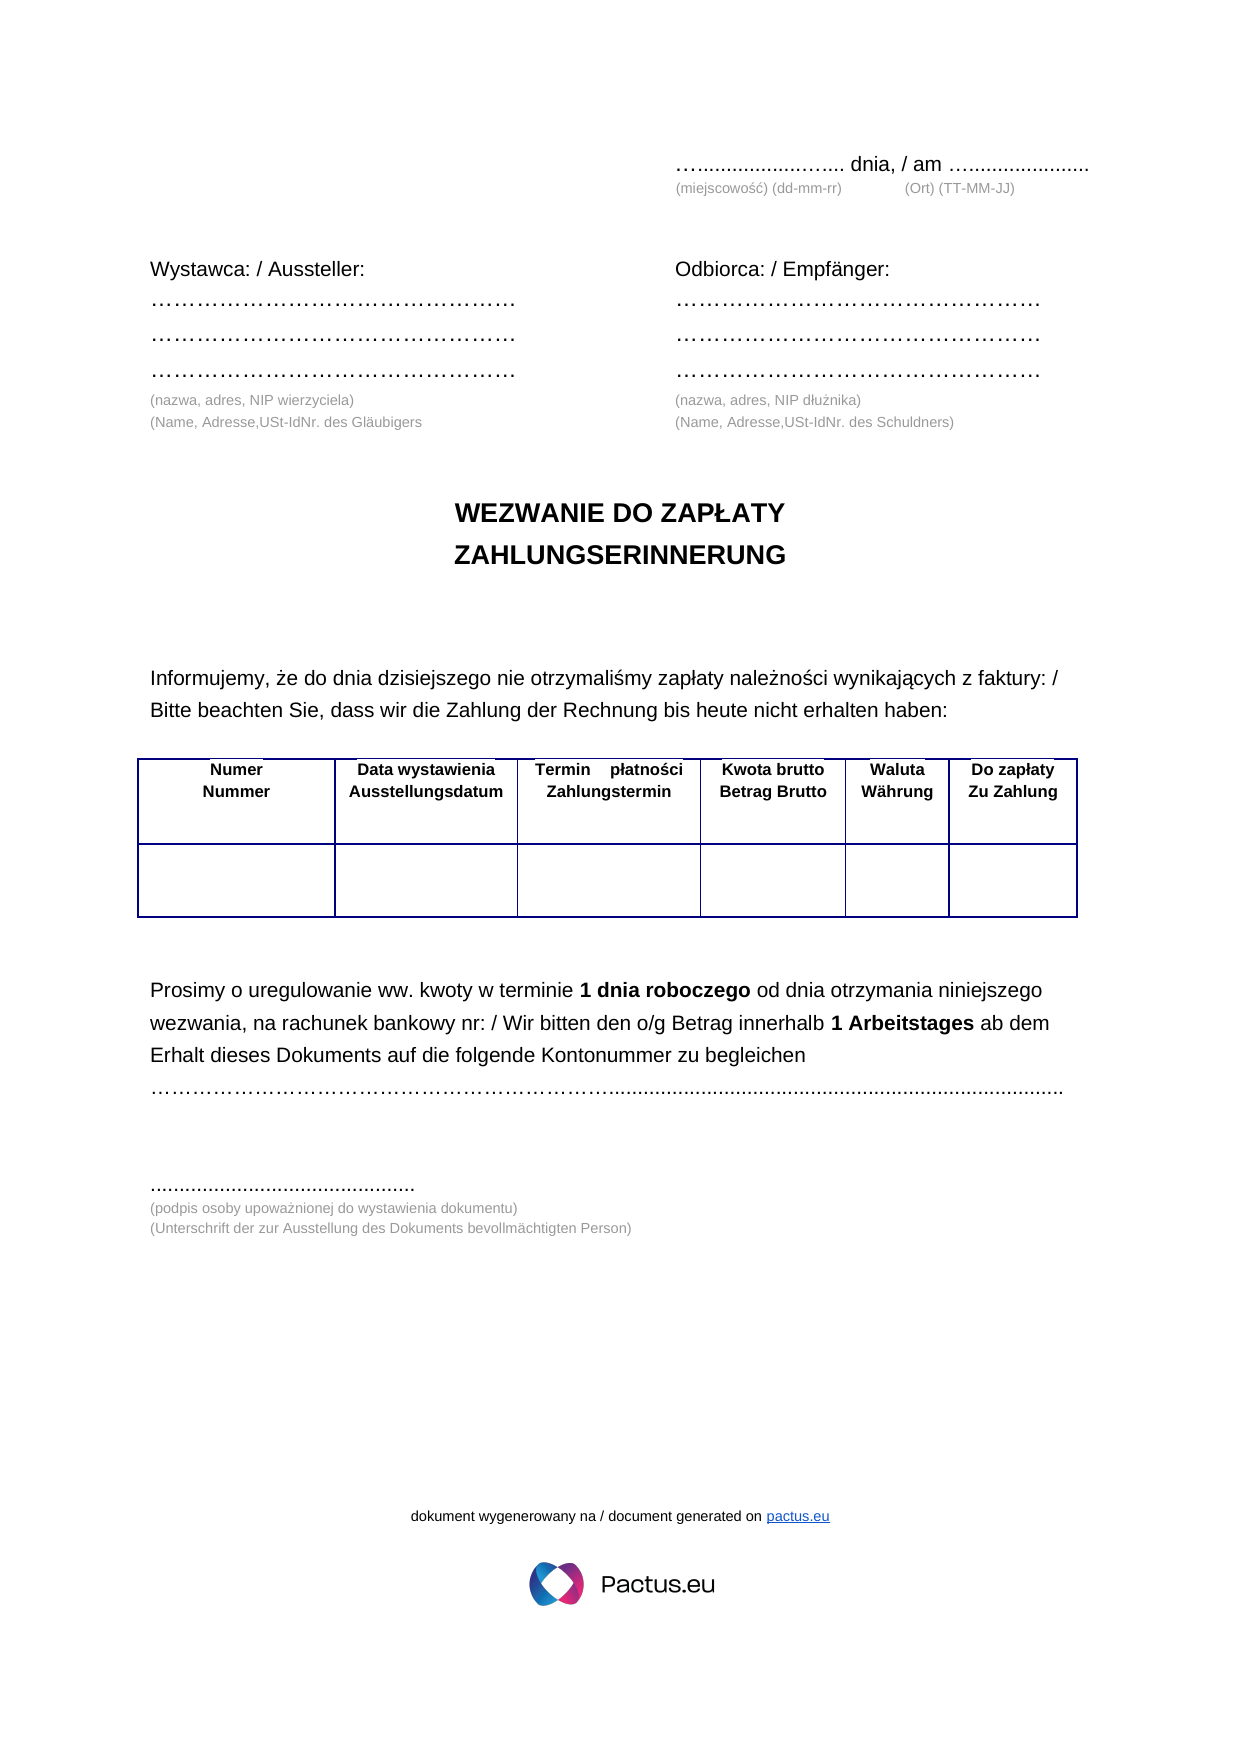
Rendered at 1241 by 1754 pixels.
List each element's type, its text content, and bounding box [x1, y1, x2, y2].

picture [516, 1544, 724, 1625]
table_header Do zapłaty Zu Zahlung [950, 760, 1076, 843]
text (miejscowość) (dd-mm-rr) (Ort) (TT-MM-JJ) [525, 180, 1090, 197]
table_header Termin płatności Zahlungstermin [518, 760, 700, 843]
text WEZWANIE DO ZAPŁATY [150, 497, 1090, 528]
table_header Data wystawienia Ausstellungsdatum [336, 760, 517, 843]
text Bitte beachten Sie, dass wir die Zahlung der Rechnung bis heute nicht erhalten haben: [150, 698, 1090, 722]
text Wystawca: / Aussteller: Odbiorca: / Empfänger: [150, 257, 1090, 281]
text ………………………………………… ………………………………………… [150, 285, 1090, 311]
table_cell [518, 845, 700, 916]
table_cell [701, 845, 845, 916]
table_cell [336, 845, 517, 916]
text ………………………………………… ………………………………………… [150, 356, 1090, 382]
text Prosimy o uregulowanie ww. kwoty w terminie 1 dnia roboczego od dnia otrzymania niniejszego wezwania, na rachunek bankowy nr: / Wir bitten den o/g Betrag innerhalb 1 Arbeitstages ab dem Erhalt dieses Dokuments auf die folgende Kontonummer zu begleichen …………………………………………………………............................................................................... [150, 978, 1090, 1099]
table_header Kwota brutto Betrag Brutto [701, 760, 845, 843]
table_cell [846, 845, 948, 916]
text (Name, Adresse,USt-IdNr. des Gläubigers (Name, Adresse,USt-IdNr. des Schuldners) [150, 414, 1090, 431]
text .............................................. [150, 1172, 1090, 1196]
table_header Waluta Währung [846, 760, 948, 843]
text Informujemy, że do dnia dzisiejszego nie otrzymaliśmy zapłaty należności wynikających z faktury: / [150, 666, 1090, 690]
table_cell [139, 845, 334, 916]
text ZAHLUNGSERINNERUNG [150, 539, 1090, 570]
text (Unterschrift der zur Ausstellung des Dokuments bevollmächtigten Person) [150, 1220, 1090, 1236]
table_cell [950, 845, 1076, 916]
text ………………………………………… ………………………………………… [150, 320, 1090, 347]
text (podpis osoby upoważnionej do wystawienia dokumentu) [150, 1199, 1090, 1216]
text …..................….... dnia, / am …..................... [150, 150, 1090, 176]
text (nazwa, adres, NIP wierzyciela) (nazwa, adres, NIP dłużnika) [150, 391, 1090, 408]
table_header Numer Nummer [139, 760, 334, 843]
